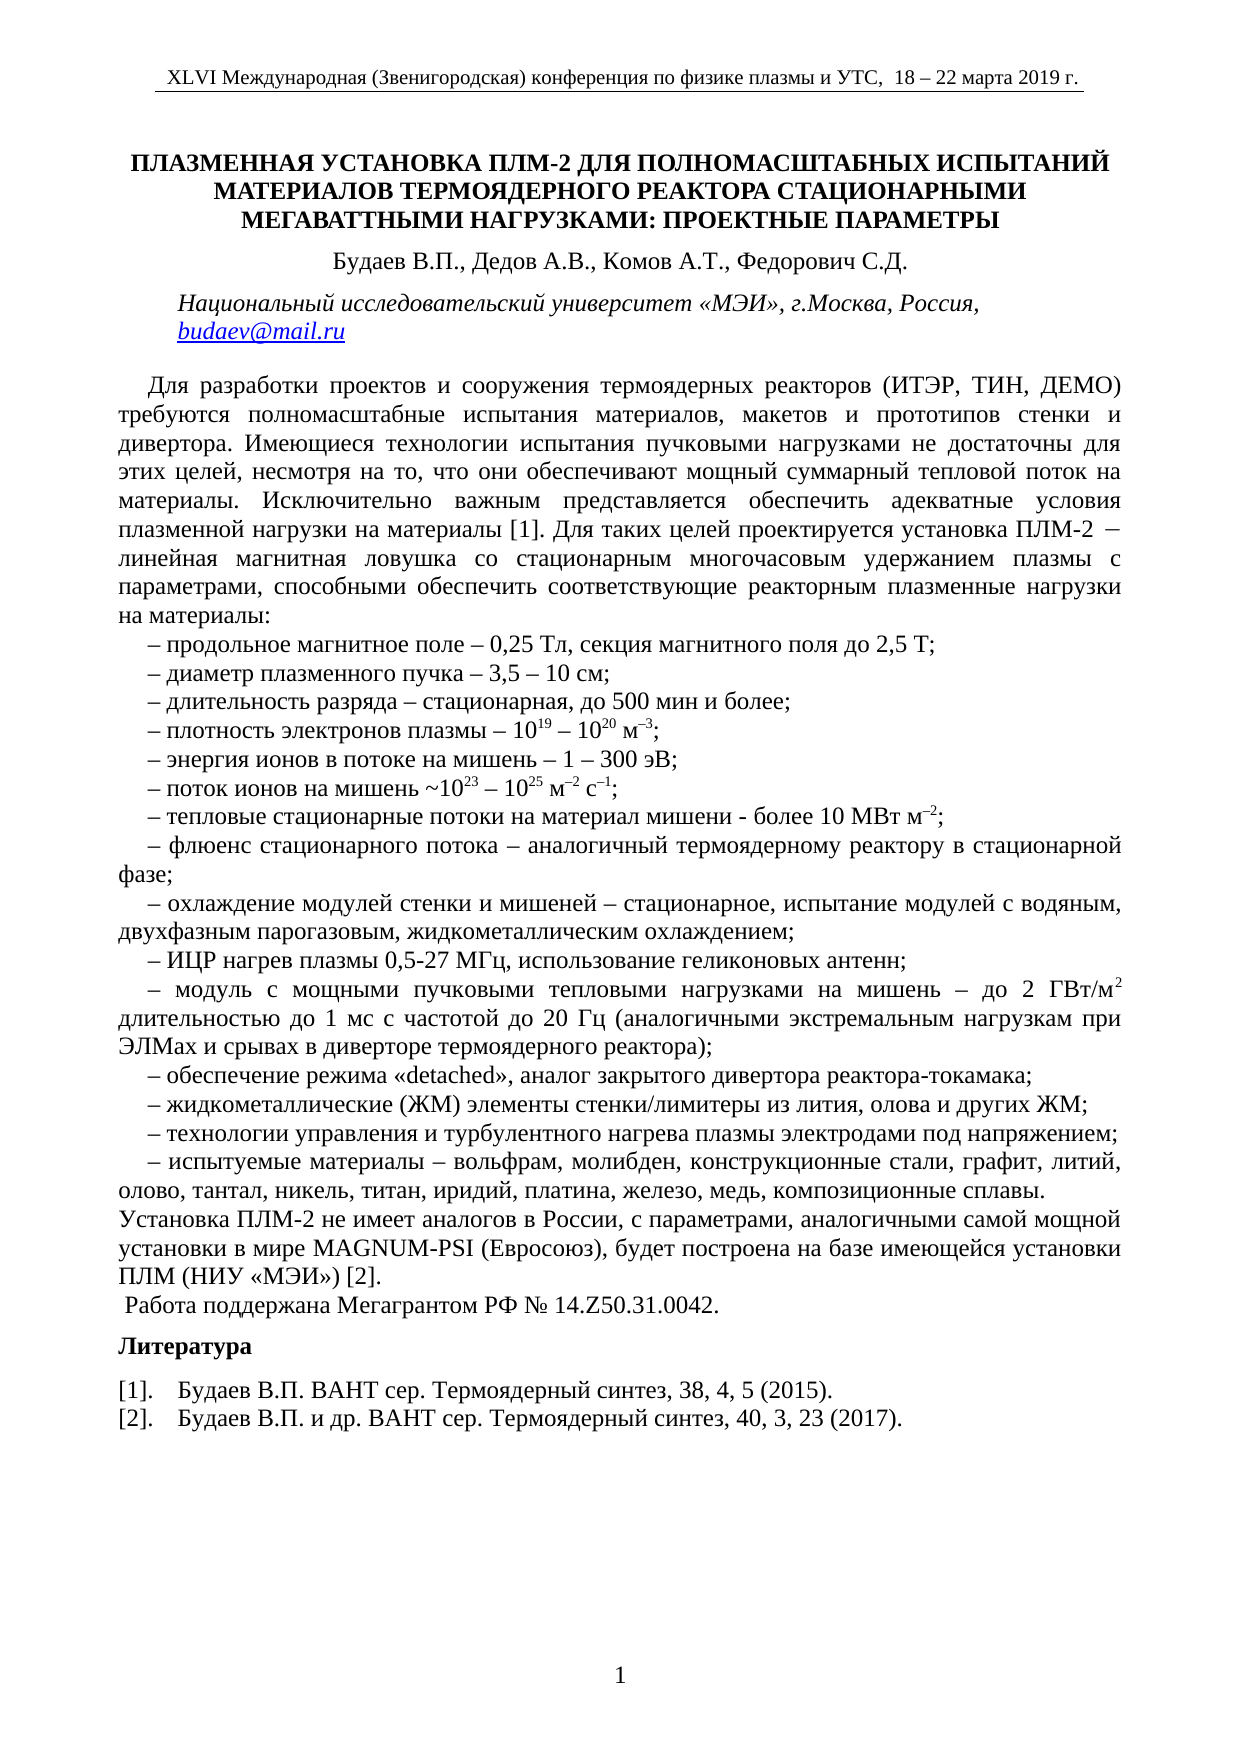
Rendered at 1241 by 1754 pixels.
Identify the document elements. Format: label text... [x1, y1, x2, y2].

text Будаев В.П., Дедов А.В., Комов А.Т., Федорович С.Д. [159, 246, 1081, 275]
text Работа поддержана Мегагрантом РФ № 14.Z50.31.0042. [118, 1290, 1122, 1319]
text – плотность электронов плазмы – 1019 – 1020 м–3; [118, 715, 1122, 744]
text – испытуемые материалы – вольфрам, молибден, конструкционные стали, графит, литий, олово, тантал, никель, титан, иридий, платина, железо, медь, композиционные сплавы. [118, 1146, 1122, 1204]
text – диаметр плазменного пучка – 3,5 – 10 см; [118, 658, 1122, 686]
list Будаев В.П. ВАНТ сер. Термоядерный синтез, 38, 4, 5 (2015). [118, 1375, 1122, 1403]
text – охлаждение модулей стенки и мишеней – стационарное, испытание модулей с водяным, двухфазным парогазовым, жидкометаллическим охлаждением; [118, 888, 1122, 945]
text – флюенс стационарного потока – аналогичный термоядерному реактору в стационарной фазе; [118, 830, 1122, 888]
text – обеспечение режима «detached», аналог закрытого дивертора реактора-токамака; [118, 1060, 1122, 1089]
text – модуль с мощными пучковыми тепловыми нагрузками на мишень – до 2 ГВт/м2 длительностью до 1 мс с частотой до 20 Гц (аналогичными экстремальным нагрузкам при ЭЛМах и срывах в диверторе термоядерного реактора); [118, 974, 1122, 1060]
text – поток ионов на мишень ~1023 – 1025 м–2 с–1; [118, 773, 1122, 801]
text Национальный исследовательский университет «МЭИ», г.Москва, Россия, budaev@mail.ru [177, 288, 1122, 345]
title Литература [118, 1331, 1122, 1360]
text – жидкометаллические (ЖМ) элементы стенки/лимитеры из лития, олова и других ЖМ; [118, 1089, 1122, 1118]
list Будаев В.П. и др. ВАНТ сер. Термоядерный синтез, 40, 3, 23 (2017). [118, 1403, 1122, 1432]
text Установка ПЛМ-2 не имеет аналогов в России, с параметрами, аналогичными самой мощной установки в мире MAGNUM-PSI (Евросоюз), будет построена на базе имеющейся установки ПЛМ (НИУ «МЭИ») [2]. [118, 1204, 1122, 1290]
text Для разработки проектов и сооружения термоядерных реакторов (ИТЭР, ТИН, ДЕМО) требуются полномасштабные испытания материалов, макетов и прототипов стенки и дивертора. Имеющиеся технологии испытания пучковыми нагрузками не достаточны для этих целей, несмотря на то, что они обеспечивают мощный суммарный тепловой поток на материалы. Исключительно важным представляется обеспечить адекватные условия плазменной нагрузки на материалы [1]. Для таких целей проектируется установка ПЛМ-2 линейная магнитная ловушка со стационарным многочасовым удержанием плазмы с параметрами, способными обеспечить соответствующие реакторным плазменные нагрузки на материалы: [118, 370, 1122, 629]
text – длительность разряда – стационарная, до 500 мин и более; [118, 686, 1122, 715]
text – продольное магнитное поле – 0,25 Тл, секция магнитного поля до 2,5 Т; [118, 629, 1122, 658]
text – тепловые стационарные потоки на материал мишени - более 10 MВт м–2; [118, 801, 1122, 830]
text – энергия ионов в потоке на мишень – 1 – 300 эВ; [118, 744, 1122, 773]
text – ИЦР нагрев плазмы 0,5-27 МГц, использование геликоновых антенн; [118, 945, 1122, 974]
text – технологии управления и турбулентного нагрева плазмы электродами под напряжением; [118, 1118, 1122, 1146]
title Плазменная установка ПЛМ-2 для полномасштабных испытаний материалов термоядерного реактора стационарными мегаваттными нагрузками: проектные параметры [118, 148, 1122, 234]
